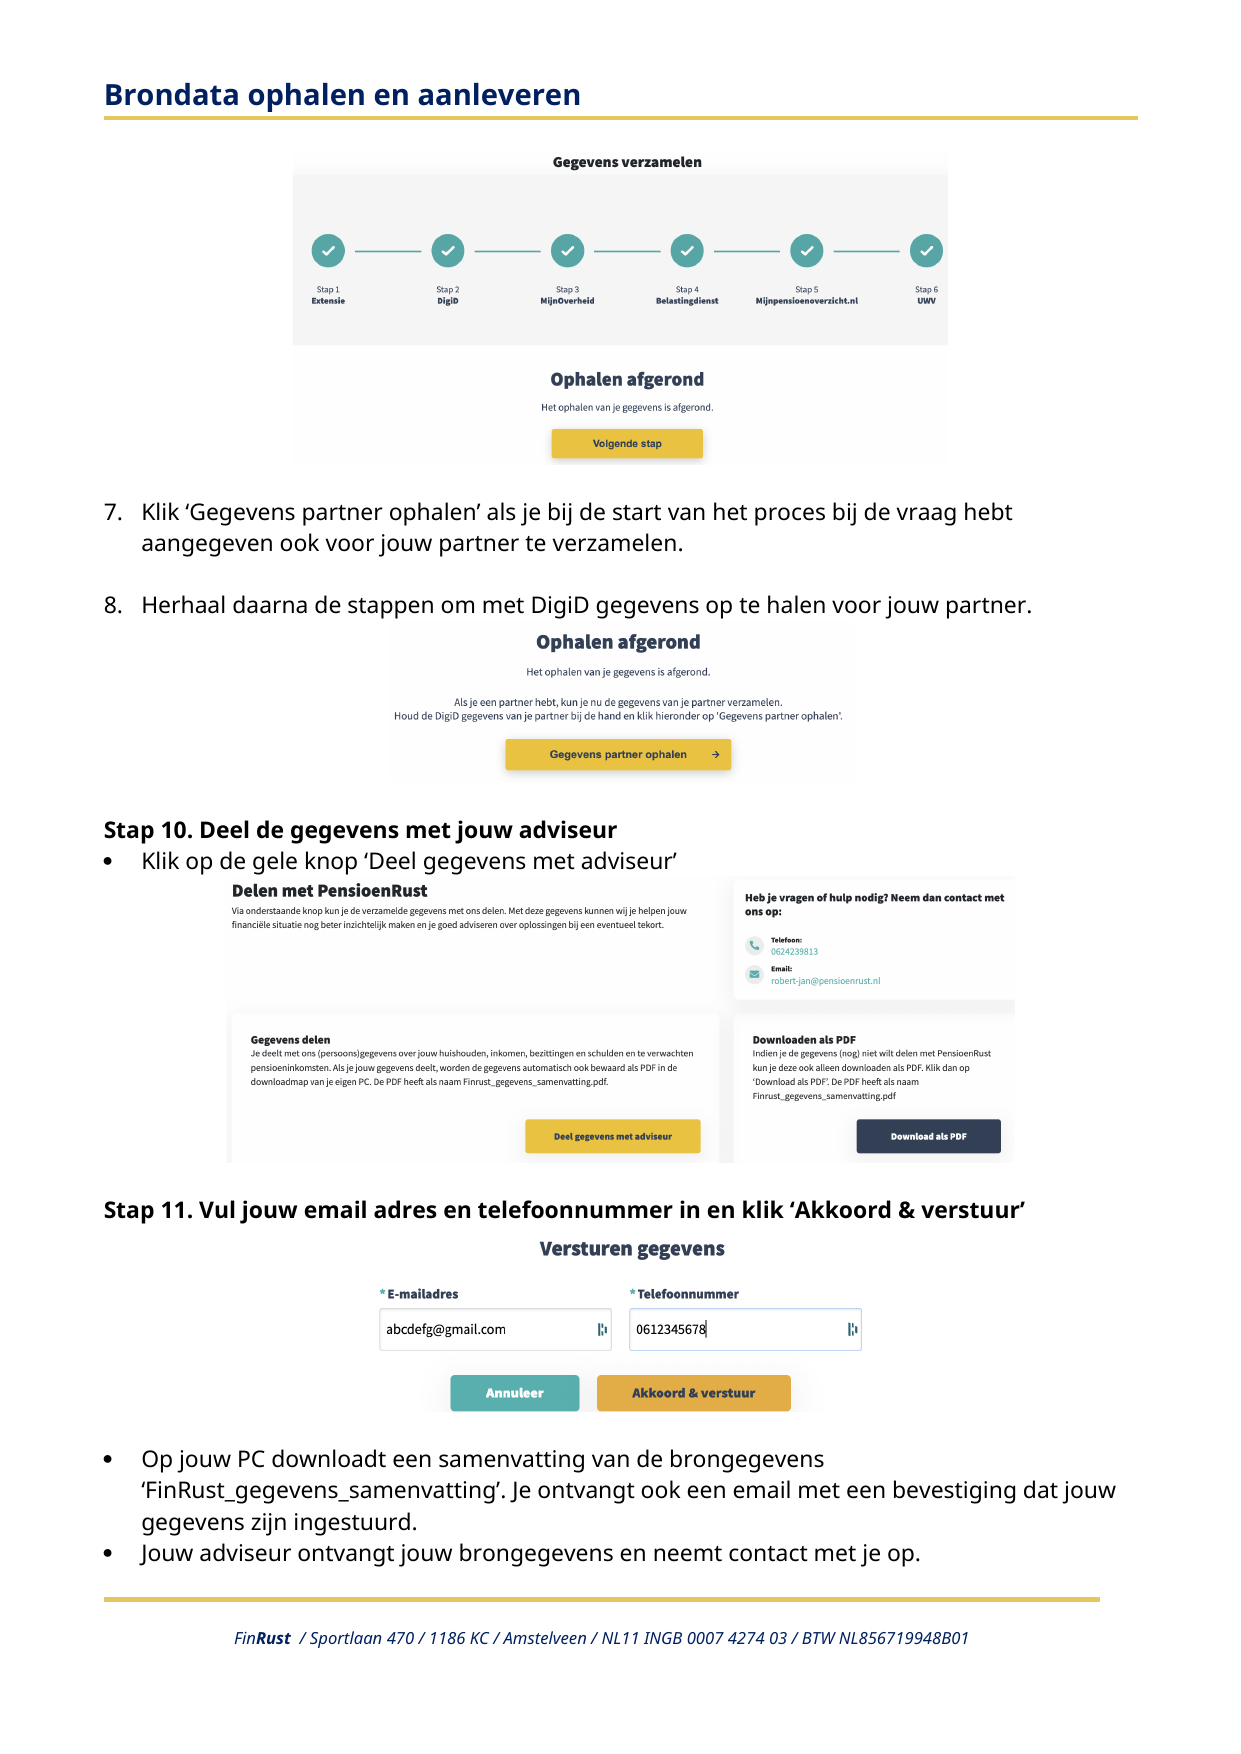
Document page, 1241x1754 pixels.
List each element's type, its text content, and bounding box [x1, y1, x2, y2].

text Stap 11. Vul jouw email adres en telefoonnummer in en klik ‘Akkoord & verstuur’ [103, 1194, 1138, 1225]
list Jouw adviseur ontvangt jouw brongegevens en neemt contact met je op. [103, 1537, 1138, 1568]
text Stap 10. Deel de gegevens met jouw adviseur [103, 814, 1138, 845]
list Klik op de gele knop ‘Deel gegevens met adviseur’ [103, 845, 1138, 876]
picture [369, 1225, 872, 1412]
picture [226, 876, 1015, 1163]
list Op jouw PC downloadt een samenvatting van de brongegevens ‘FinRust_gegevens_samenvatting’. Je ontvangt ook een email met een bevestiging dat jouw gegevens zijn ingestuurd. [103, 1443, 1138, 1537]
list Herhaal daarna de stappen om met DigiD gegevens op te halen voor jouw partner. [103, 589, 1138, 620]
picture [292, 150, 949, 465]
picture [387, 620, 854, 783]
list Klik ‘Gegevens partner ophalen’ als je bij de start van het proces bij de vraag hebt aangegeven ook voor jouw partner te verzamelen. [103, 496, 1138, 589]
